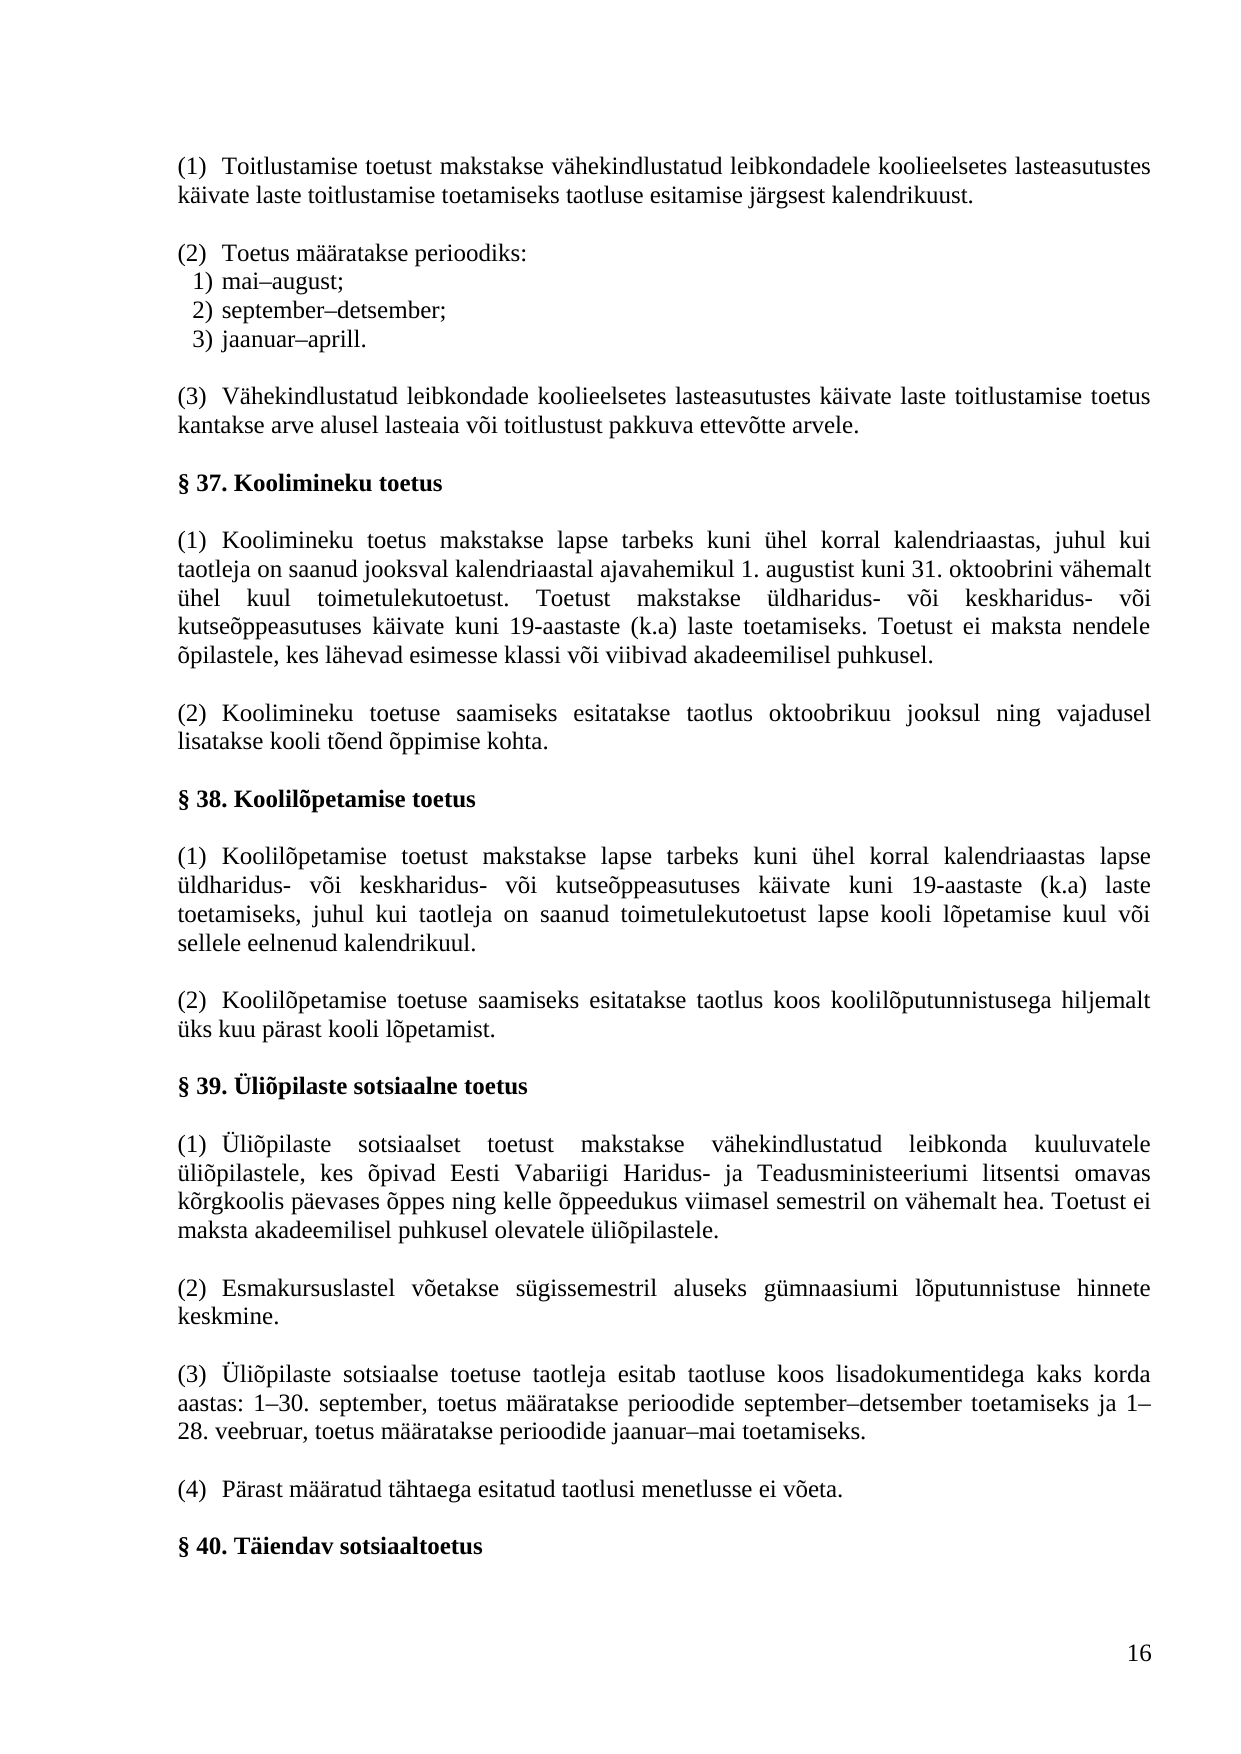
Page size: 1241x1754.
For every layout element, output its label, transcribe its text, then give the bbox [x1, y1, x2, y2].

list september‒detsember; [192, 295, 1152, 324]
list Üliõpilaste sotsiaalset toetust makstakse vähekindlustatud leibkonda kuuluvatele üliõpilastele, kes õpivad Eesti Vabariigi Haridus- ja Teadusministeeriumi litsentsi omavas kõrgkoolis päevases õppes ning kelle õppeedukus viimasel semestril on vähemalt hea. Toetust ei maksta akadeemilisel puhkusel olevatele üliõpilastele. [177, 1129, 1152, 1244]
list Toetus määratakse perioodiks: [177, 238, 1152, 266]
list Koolilõpetamise toetuse saamiseks esitatakse taotlus koos koolilõputunnistusega hiljemalt üks kuu pärast kooli lõpetamist. [177, 985, 1152, 1043]
text § 38. Koolilõpetamise toetus [177, 784, 1152, 813]
list Koolimineku toetuse saamiseks esitatakse taotlus oktoobrikuu jooksul ning vajadusel lisatakse kooli tõend õppimise kohta. [177, 698, 1152, 755]
list mai‒august; [192, 266, 1152, 295]
list Pärast määratud tähtaega esitatud taotlusi menetlusse ei võeta. [177, 1474, 1152, 1503]
list Üliõpilaste sotsiaalse toetuse taotleja esitab taotluse koos lisadokumentidega kaks korda aastas: 1‒30. september, toetus määratakse perioodide september‒detsember toetamiseks ja 1‒28. veebruar, toetus määratakse perioodide jaanuar‒mai toetamiseks. [177, 1359, 1152, 1445]
text § 39. Üliõpilaste sotsiaalne toetus [177, 1071, 1152, 1100]
list Toitlustamise toetust makstakse vähekindlustatud leibkondadele koolieelsetes lasteasutustes käivate laste toitlustamise toetamiseks taotluse esitamise järgsest kalendrikuust. [177, 151, 1152, 209]
list Esmakursuslastel võetakse sügissemestril aluseks gümnaasiumi lõputunnistuse hinnete keskmine. [177, 1273, 1152, 1330]
list jaanuar‒aprill. [192, 324, 1152, 353]
list Koolimineku toetus makstakse lapse tarbeks kuni ühel korral kalendriaastas, juhul kui taotleja on saanud jooksval kalendriaastal ajavahemikul 1. augustist kuni 31. oktoobrini vähemalt ühel kuul toimetulekutoetust. Toetust makstakse üldharidus- või keskharidus- või kutseõppeasutuses käivate kuni 19-aastaste (k.a) laste toetamiseks. Toetust ei maksta nendele õpilastele, kes lähevad esimesse klassi või viibivad akadeemilisel puhkusel. [177, 525, 1152, 669]
list Vähekindlustatud leibkondade koolieelsetes lasteasutustes käivate laste toitlustamise toetus kantakse arve alusel lasteaia või toitlustust pakkuva ettevõtte arvele. [177, 381, 1152, 439]
text § 37. Koolimineku toetus [177, 468, 1152, 496]
text § 40. Täiendav sotsiaaltoetus [177, 1531, 1152, 1560]
list Koolilõpetamise toetust makstakse lapse tarbeks kuni ühel korral kalendriaastas lapse üldharidus- või keskharidus- või kutseõppeasutuses käivate kuni 19-aastaste (k.a) laste toetamiseks, juhul kui taotleja on saanud toimetulekutoetust lapse kooli lõpetamise kuul või sellele eelnenud kalendrikuul. [177, 841, 1152, 956]
